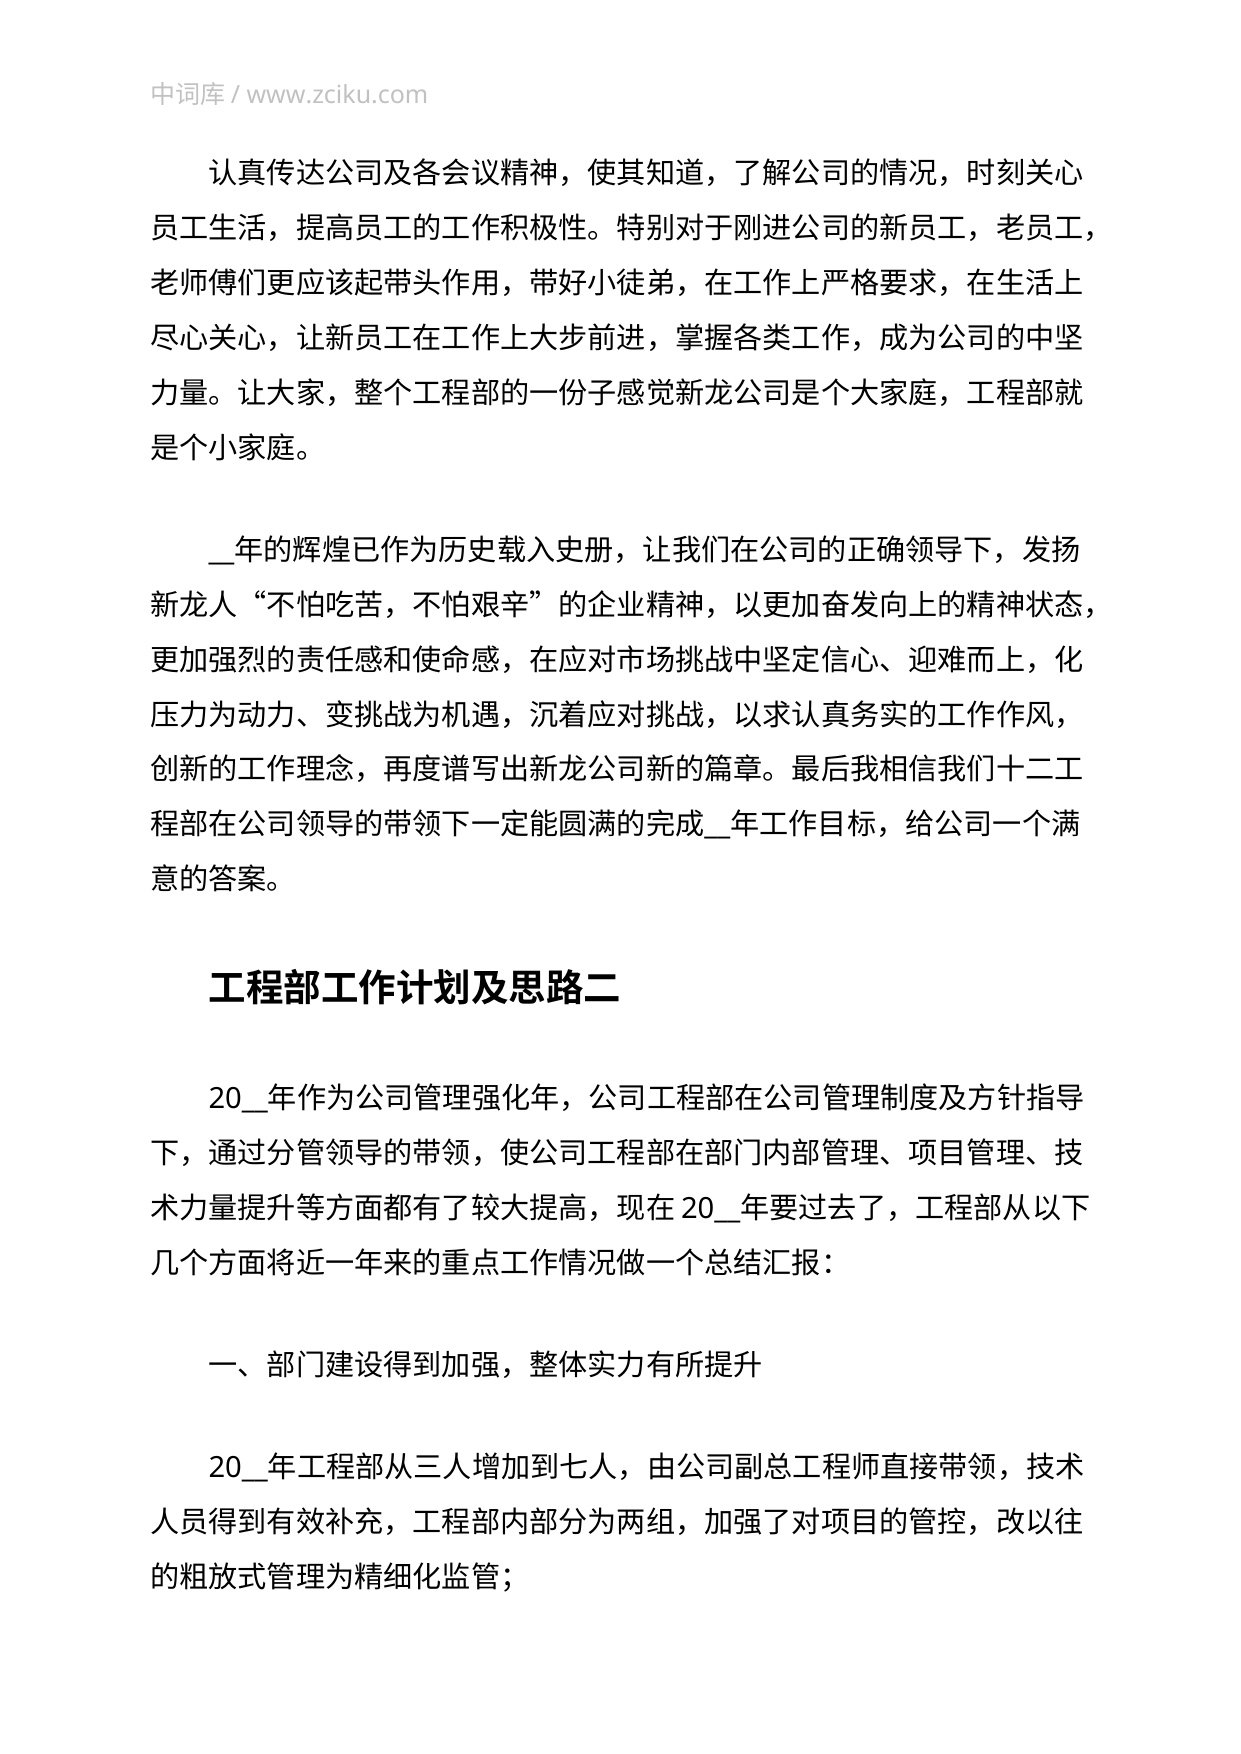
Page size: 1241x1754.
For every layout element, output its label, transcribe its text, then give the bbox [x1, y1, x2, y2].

text 认真传达公司及各会议精神，使其知道，了解公司的情况，时刻关心员工生活，提高员工的工作积极性。特别对于刚进公司的新员工，老员工，老师傅们更应该起带头作用，带好小徒弟，在工作上严格要求，在生活上尽心关心，让新员工在工作上大步前进，掌握各类工作，成为公司的中坚力量。让大家，整个工程部的一份子感觉新龙公司是个大家庭，工程部就是个小家庭。 [150, 150, 1090, 467]
text __年的辉煌已作为历史载入史册，让我们在公司的正确领导下，发扬新龙人“不怕吃苦，不怕艰辛”的企业精神，以更加奋发向上的精神状态，更加强烈的责任感和使命感，在应对市场挑战中坚定信心、迎难而上，化压力为动力、变挑战为机遇，沉着应对挑战，以求认真务实的工作作风，创新的工作理念，再度谱写出新龙公司新的篇章。最后我相信我们十二工程部在公司领导的带领下一定能圆满的完成__年工作目标，给公司一个满意的答案。 [150, 526, 1090, 898]
text 20__年作为公司管理强化年，公司工程部在公司管理制度及方针指导下，通过分管领导的带领，使公司工程部在部门内部管理、项目管理、技术力量提升等方面都有了较大提高，现在20__年要过去了，工程部从以下几个方面将近一年来的重点工作情况做一个总结汇报： [150, 1075, 1090, 1282]
text 一、部门建设得到加强，整体实力有所提升 [150, 1342, 1090, 1384]
text 工程部工作计划及思路二 [150, 958, 1090, 1012]
text 20__年工程部从三人增加到七人，由公司副总工程师直接带领，技术人员得到有效补充，工程部内部分为两组，加强了对项目的管控，改以往的粗放式管理为精细化监管； [150, 1443, 1090, 1596]
